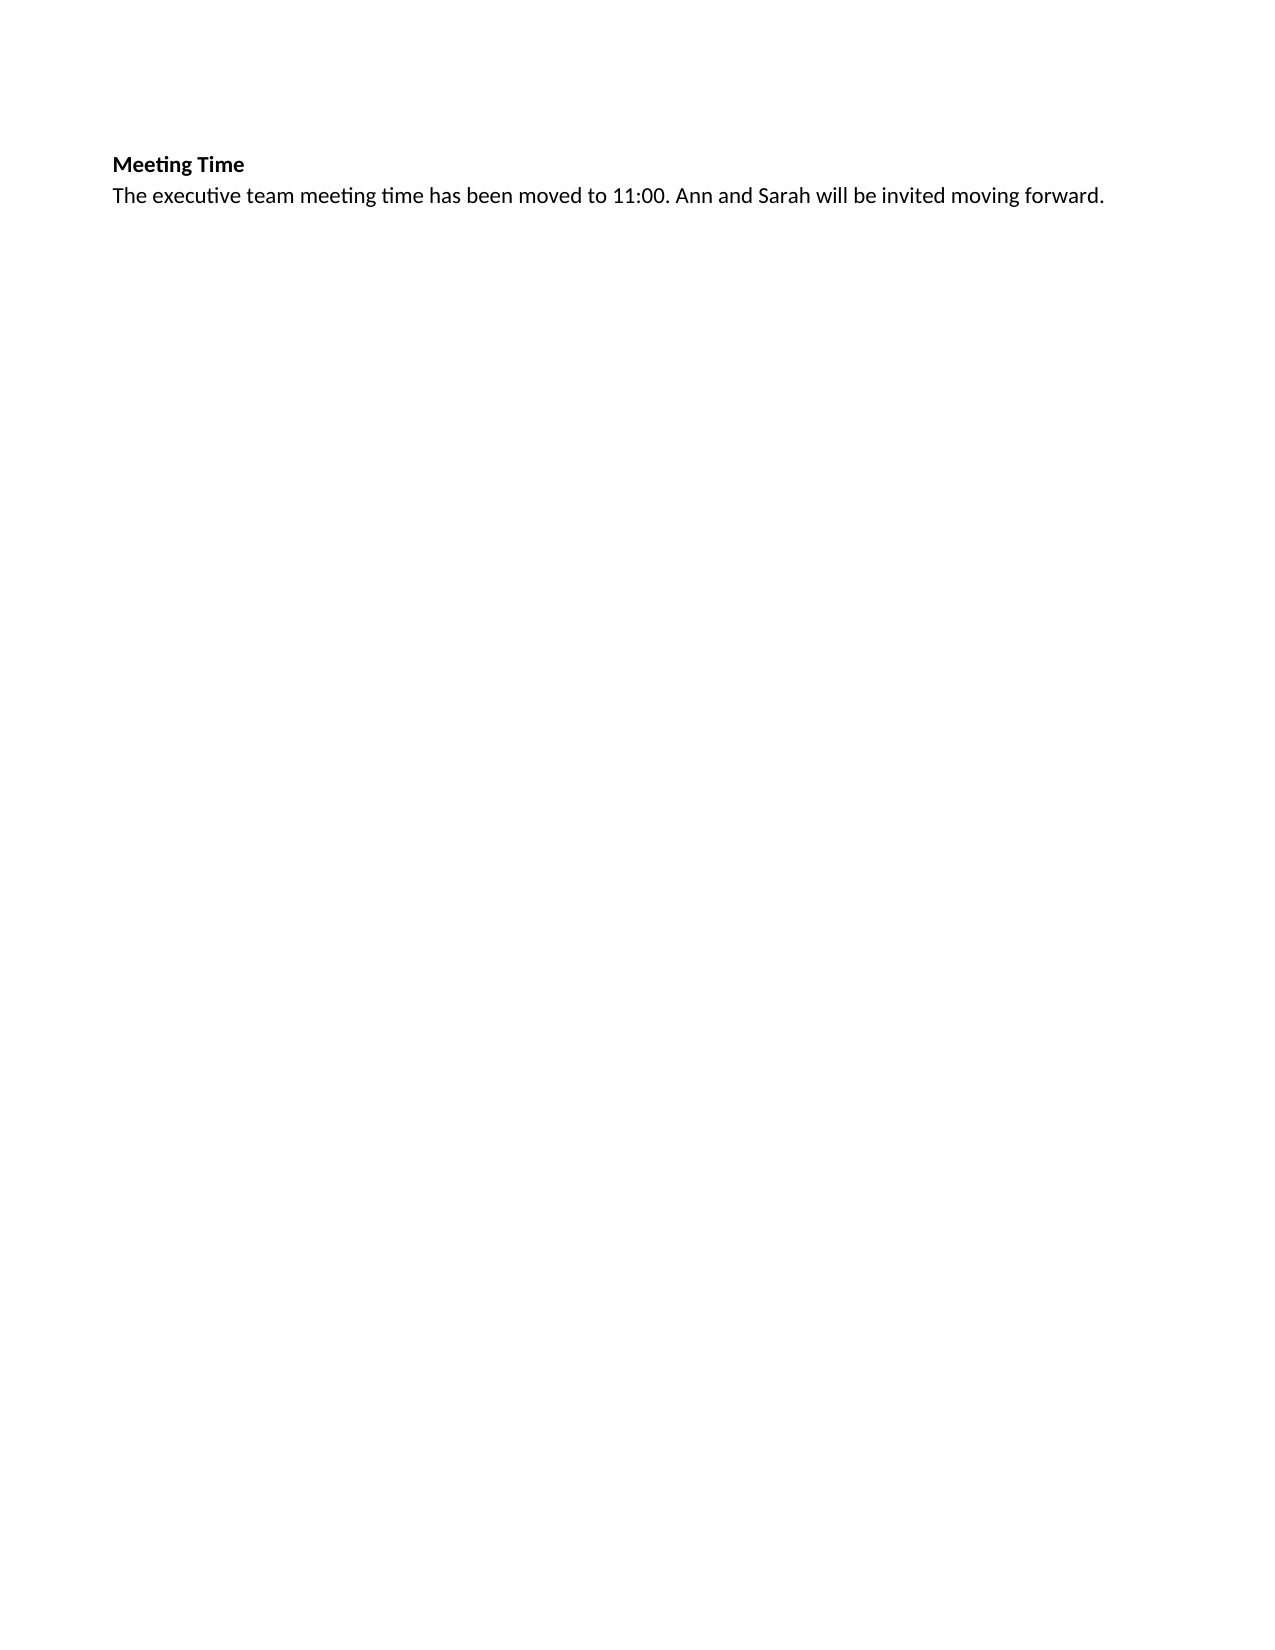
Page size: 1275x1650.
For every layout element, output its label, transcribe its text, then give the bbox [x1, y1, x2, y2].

text The executive team meeting time has been moved to 11:00. Ann and Sarah will be invited moving forward. [112, 182, 1162, 209]
text Meeting Time [112, 150, 1162, 178]
